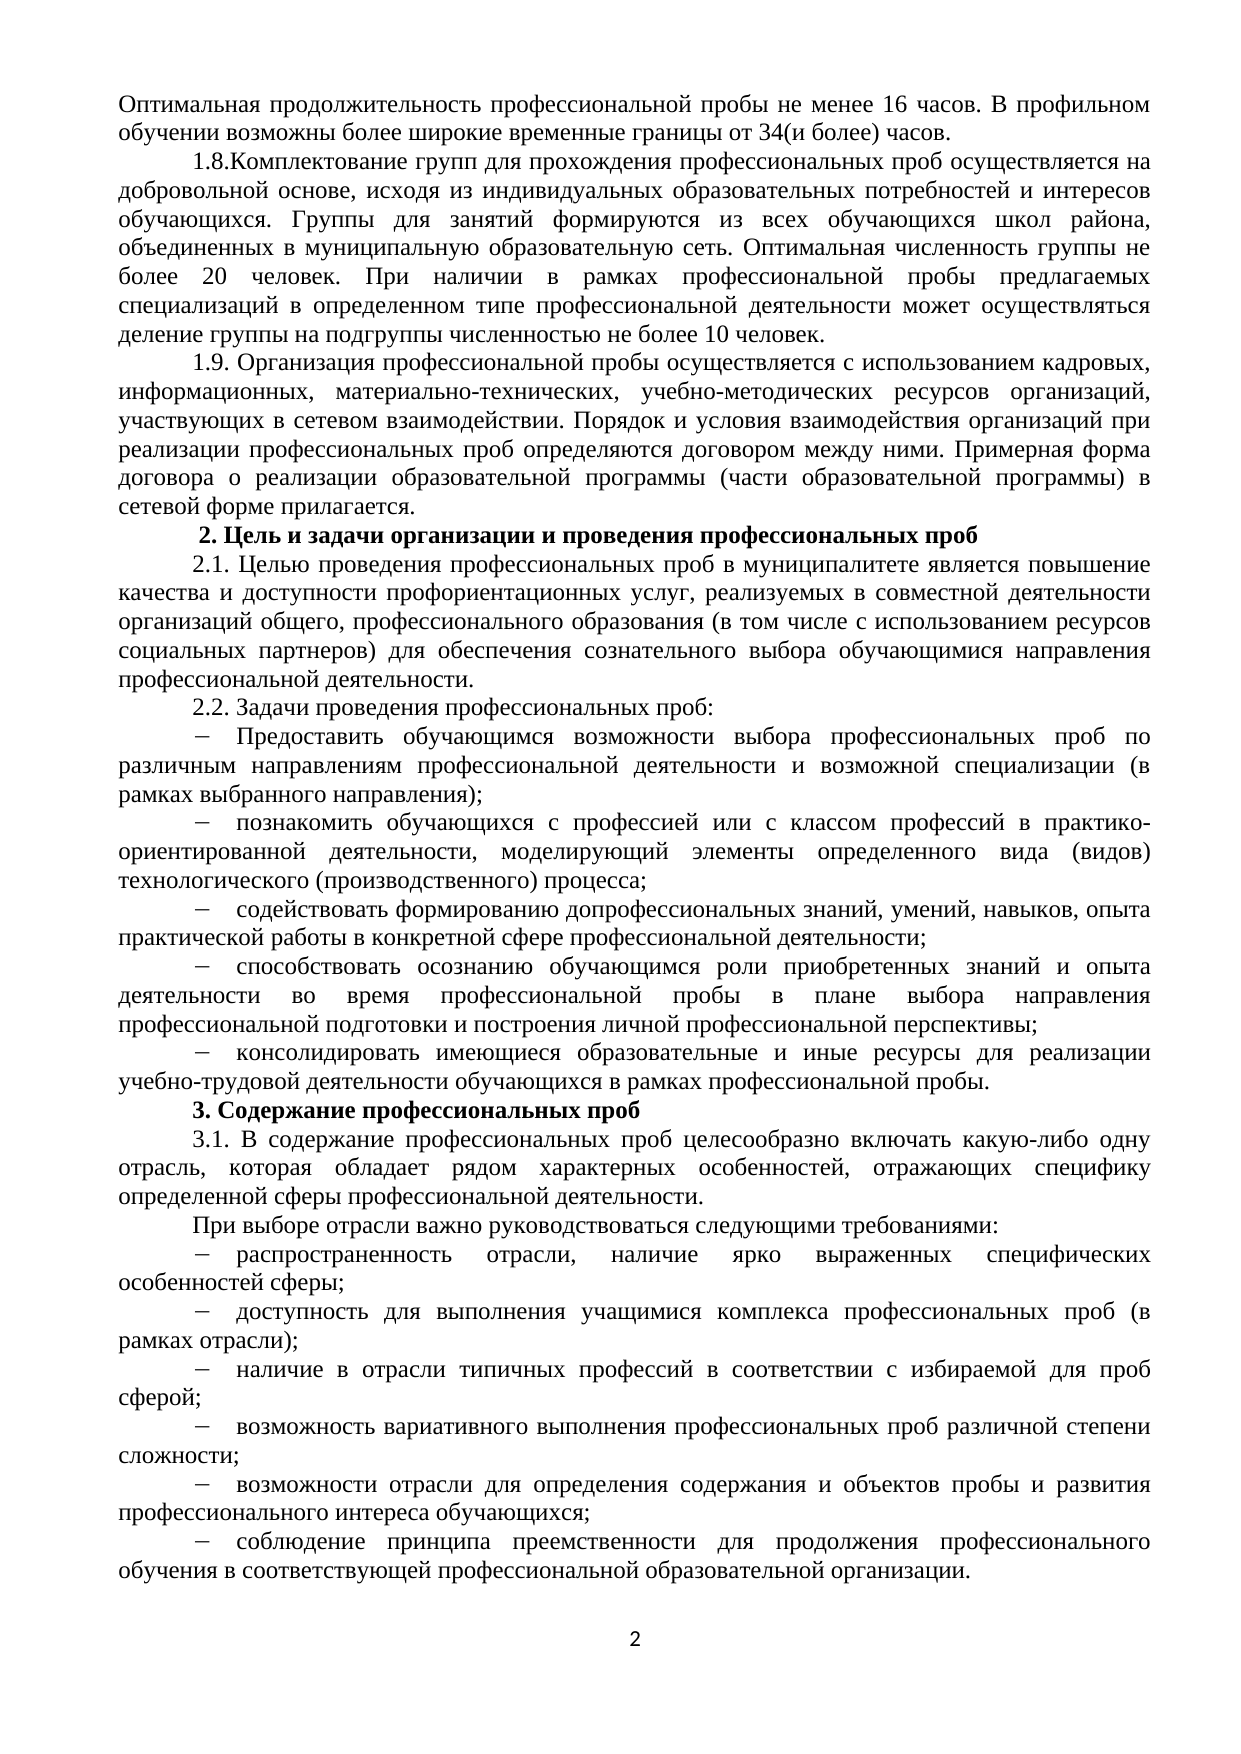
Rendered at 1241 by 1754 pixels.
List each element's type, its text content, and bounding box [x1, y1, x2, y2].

text 2.1. Целью проведения профессиональных проб в муниципалитете является повышение качества и доступности профориентационных услуг, реализуемых в совместной деятельности организаций общего, профессионального образования (в том числе с использованием ресурсов социальных партнеров) для обеспечения сознательного выбора обучающимися направления профессиональной деятельности. [118, 549, 1152, 692]
list Предоставить обучающимся возможности выбора профессиональных проб по различным направлениям профессиональной деятельности и возможной специализации (в рамках выбранного направления); [118, 721, 1152, 807]
list познакомить обучающихся с профессией или с классом профессий в практико-ориентированной деятельности, моделирующий элементы определенного вида (видов) технологического (производственного) процесса; [118, 807, 1152, 894]
list содействовать формированию допрофессиональных знаний, умений, навыков, опыта практической работы в конкретной сфере профессиональной деятельности; [118, 894, 1152, 951]
list наличие в отрасли типичных профессий в соответствии с избираемой для проб сферой; [118, 1354, 1152, 1411]
text 3. Содержание профессиональных проб [118, 1095, 1152, 1124]
text При выборе отрасли важно руководствоваться следующими требованиями: [118, 1210, 1152, 1239]
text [118, 89, 1152, 146]
text 1.8.Комплектование групп для прохождения профессиональных проб осуществляется на добровольной основе, исходя из индивидуальных образовательных потребностей и интересов обучающихся. Группы для занятий формируются из всех обучающихся школ района, объединенных в муниципальную образовательную сеть. Оптимальная численность группы не более 20 человек. При наличии в рамках профессиональной пробы предлагаемых специализаций в определенном типе профессиональной деятельности может осуществляться деление группы на подгруппы численностью не более 10 человек. [118, 146, 1152, 347]
text 2. Цель и задачи организации и проведения профессиональных проб [118, 520, 1152, 549]
text 3.1. В содержание профессиональных проб целесообразно включать какую-либо одну отрасль, которая обладает рядом характерных особенностей, отражающих специфику определенной сферы профессиональной деятельности. [118, 1124, 1152, 1210]
list соблюдение принципа преемственности для продолжения профессионального обучения в соответствующей профессиональной образовательной организации. [118, 1526, 1152, 1584]
text 1.9. Организация профессиональной пробы осуществляется с использованием кадровых, информационных, материально-технических, учебно-методических ресурсов организаций, участвующих в сетевом взаимодействии. Порядок и условия взаимодействия организаций при реализации профессиональных проб определяются договором между ними. Примерная форма договора о реализации образовательной программы (части образовательной программы) в сетевой форме прилагается. [118, 347, 1152, 520]
list консолидировать имеющиеся образовательные и иные ресурсы для реализации учебно-трудовой деятельности обучающихся в рамках профессиональной пробы. [118, 1037, 1152, 1095]
list доступность для выполнения учащимися комплекса профессиональных проб (в рамках отрасли); [118, 1296, 1152, 1354]
list возможность вариативного выполнения профессиональных проб различной степени сложности; [118, 1411, 1152, 1469]
list распространенность отрасли, наличие ярко выраженных специфических особенностей сферы; [118, 1239, 1152, 1296]
list возможности отрасли для определения содержания и объектов пробы и развития профессионального интереса обучающихся; [118, 1469, 1152, 1526]
list способствовать осознанию обучающимся роли приобретенных знаний и опыта деятельности во время профессиональной пробы в плане выбора направления профессиональной подготовки и построения личной профессиональной перспективы; [118, 951, 1152, 1037]
text 2.2. Задачи проведения профессиональных проб: [118, 692, 1152, 721]
